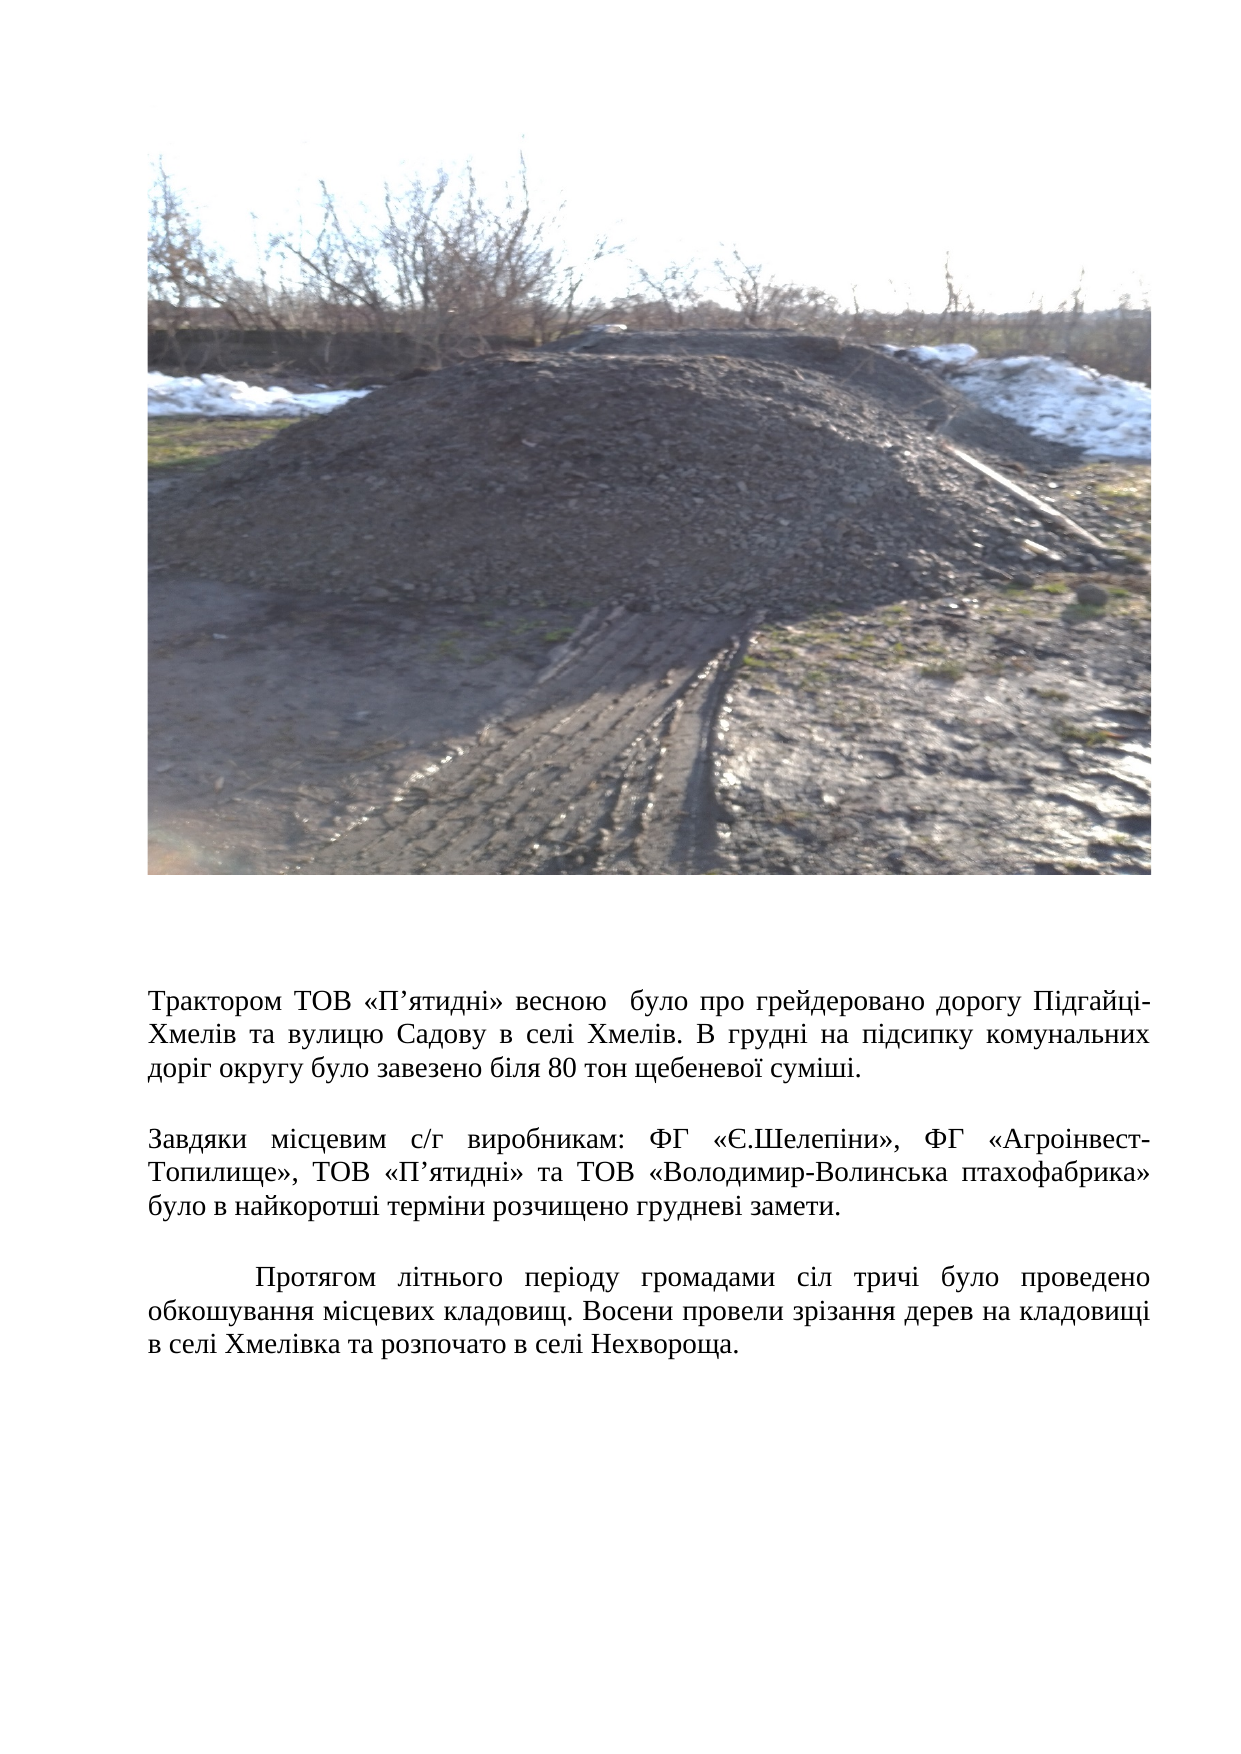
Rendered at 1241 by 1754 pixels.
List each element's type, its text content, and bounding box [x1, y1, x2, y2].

text Протягом літнього періоду громадами сіл тричі було проведено обкошування місцевих кладовищ. Восени провели зрізання дерев на кладовищі в селі Хмелівка та розпочато в селі Нехвороща. [148, 1259, 1152, 1360]
text Трактором ТОВ «П’ятидні» весною було про грейдеровано дорогу Підгайці-Хмелів та вулицю Садову в селі Хмелів. В грудні на підсипку комунальних доріг округу було завезено біля 80 тон щебеневої суміші. [148, 983, 1152, 1083]
picture [147, 88, 1152, 875]
text Завдяки місцевим с/г виробникам: ФГ «Є.Шелепіни», ФГ «Агроінвест-Топилище», ТОВ «П’ятидні» та ТОВ «Володимир-Волинська птахофабрика» було в найкоротші терміни розчищено грудневі замети. [148, 1121, 1152, 1222]
